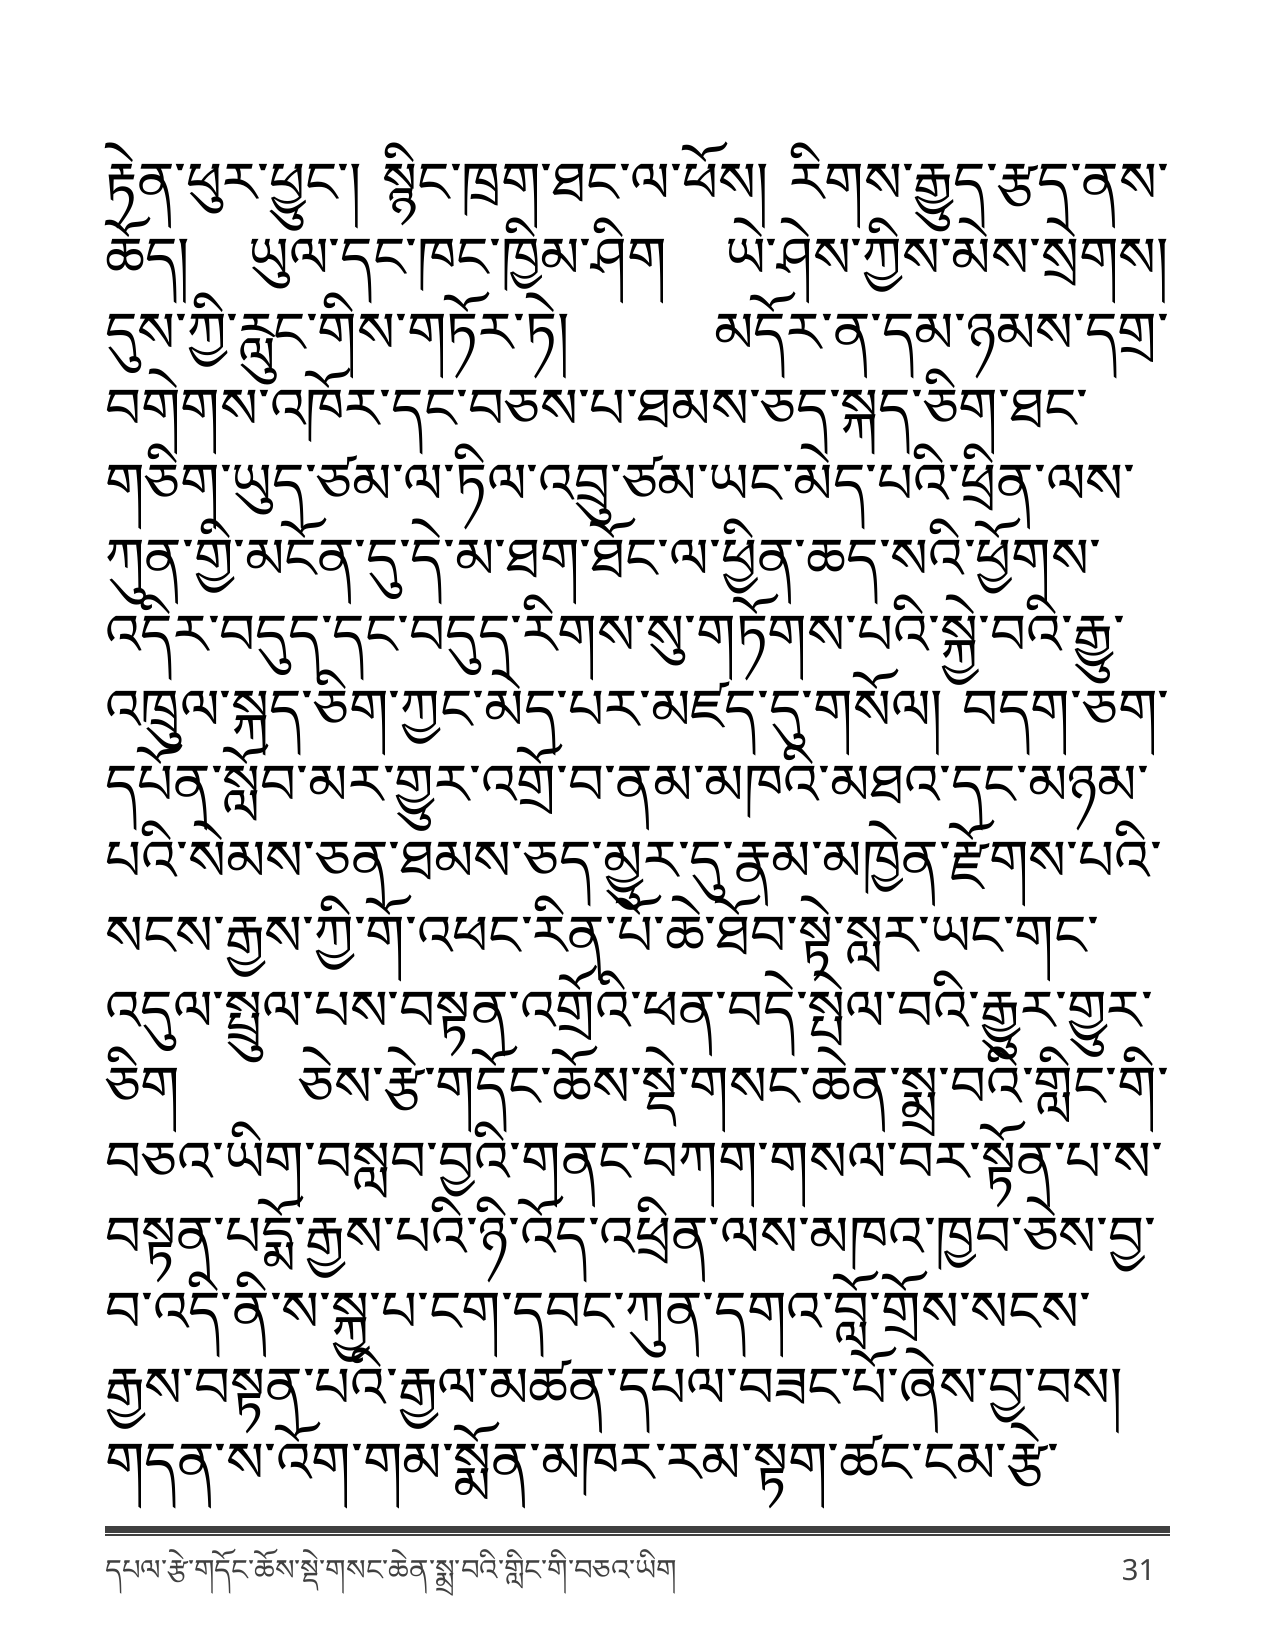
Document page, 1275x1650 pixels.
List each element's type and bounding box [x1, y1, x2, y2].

text [105, 150, 1170, 1496]
